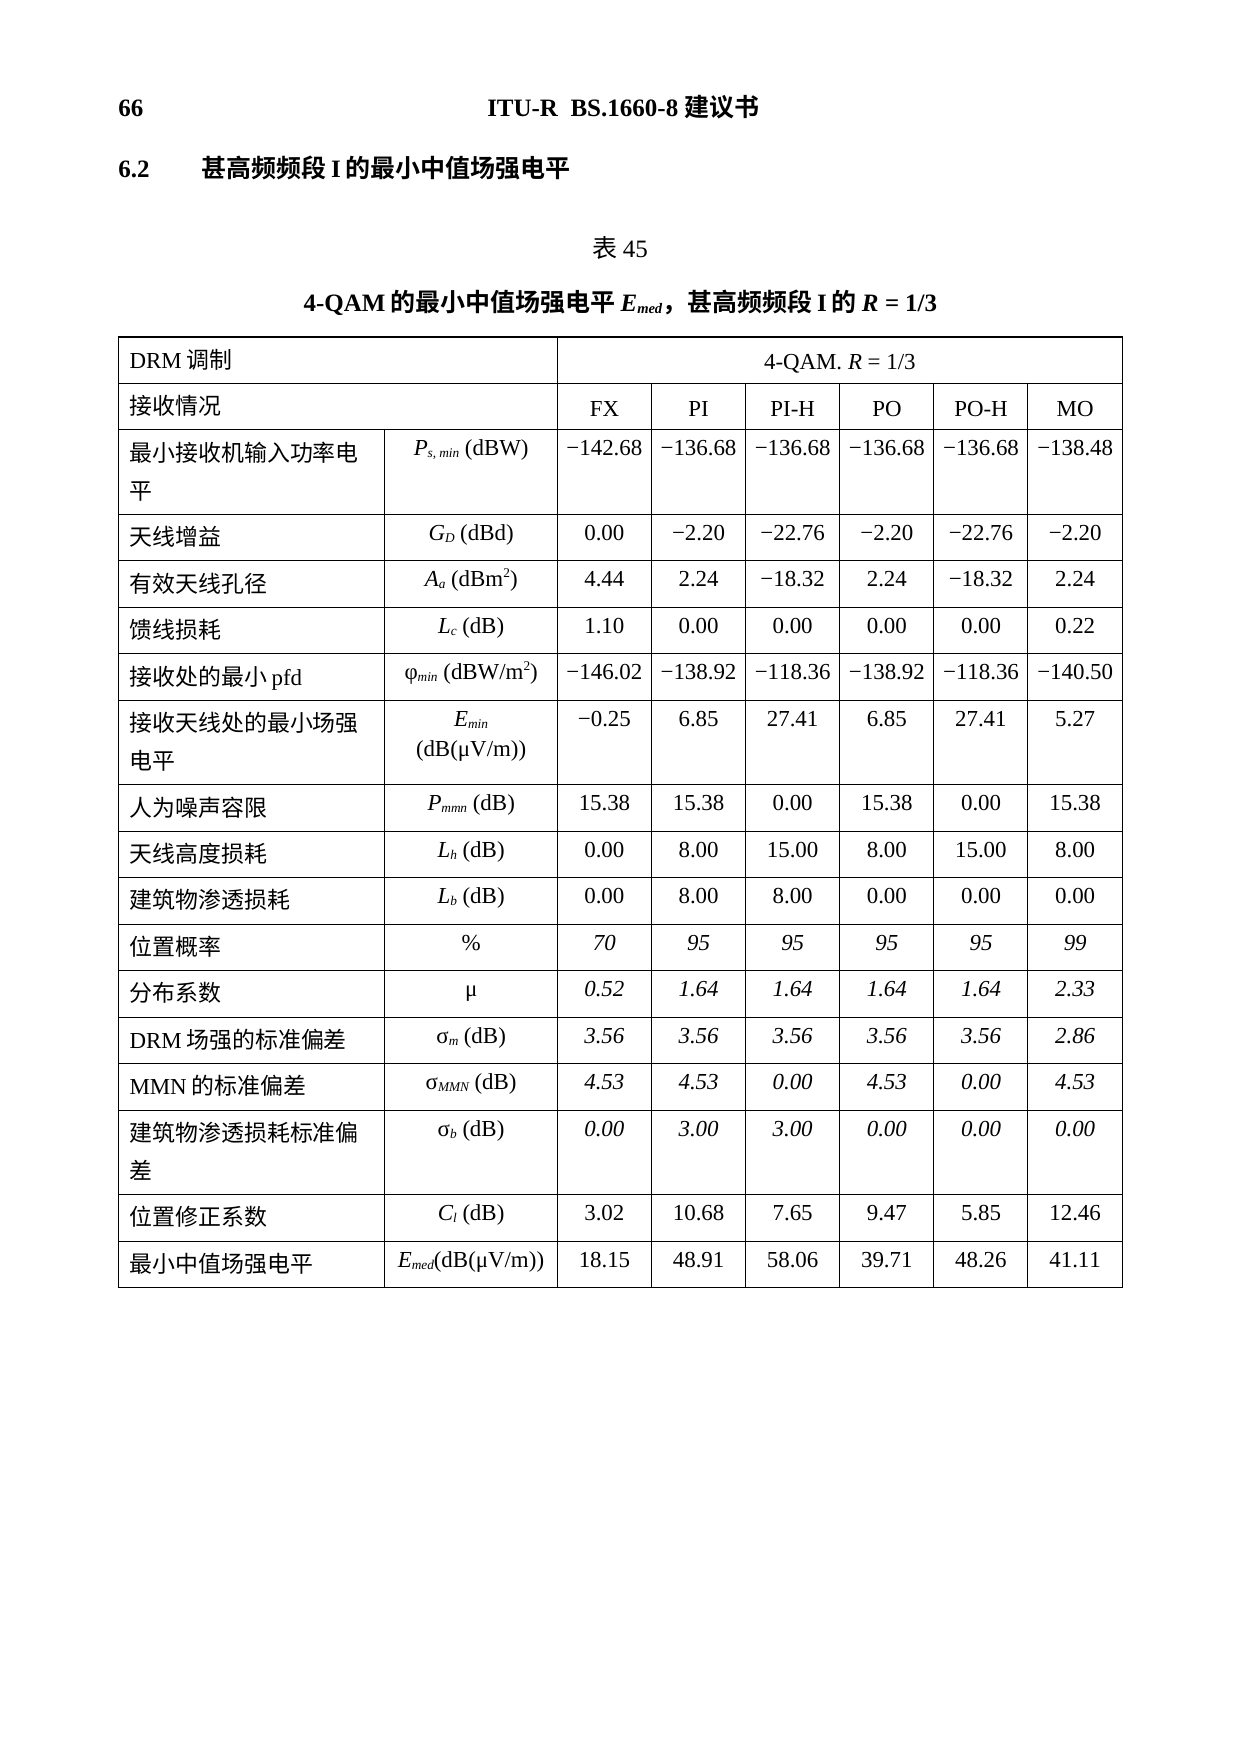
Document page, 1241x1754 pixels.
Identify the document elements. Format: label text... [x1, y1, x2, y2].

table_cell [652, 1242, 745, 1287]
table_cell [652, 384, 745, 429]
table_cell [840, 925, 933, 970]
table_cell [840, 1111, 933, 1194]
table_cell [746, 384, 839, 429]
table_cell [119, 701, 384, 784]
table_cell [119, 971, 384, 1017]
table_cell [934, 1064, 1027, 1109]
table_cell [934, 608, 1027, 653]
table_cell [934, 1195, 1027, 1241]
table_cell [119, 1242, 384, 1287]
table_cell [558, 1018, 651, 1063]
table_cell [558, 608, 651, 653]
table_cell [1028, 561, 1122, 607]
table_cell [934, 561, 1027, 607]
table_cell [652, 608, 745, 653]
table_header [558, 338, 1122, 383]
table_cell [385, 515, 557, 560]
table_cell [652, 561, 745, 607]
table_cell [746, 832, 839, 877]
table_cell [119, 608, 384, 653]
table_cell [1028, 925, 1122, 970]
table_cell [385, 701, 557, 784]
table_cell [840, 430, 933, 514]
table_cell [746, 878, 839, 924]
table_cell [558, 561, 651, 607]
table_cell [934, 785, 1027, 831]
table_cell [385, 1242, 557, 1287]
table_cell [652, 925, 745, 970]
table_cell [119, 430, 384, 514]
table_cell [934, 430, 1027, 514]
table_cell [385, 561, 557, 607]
subtitle 6.2 甚高频频段I的最小中值场强电平 [118, 149, 1122, 185]
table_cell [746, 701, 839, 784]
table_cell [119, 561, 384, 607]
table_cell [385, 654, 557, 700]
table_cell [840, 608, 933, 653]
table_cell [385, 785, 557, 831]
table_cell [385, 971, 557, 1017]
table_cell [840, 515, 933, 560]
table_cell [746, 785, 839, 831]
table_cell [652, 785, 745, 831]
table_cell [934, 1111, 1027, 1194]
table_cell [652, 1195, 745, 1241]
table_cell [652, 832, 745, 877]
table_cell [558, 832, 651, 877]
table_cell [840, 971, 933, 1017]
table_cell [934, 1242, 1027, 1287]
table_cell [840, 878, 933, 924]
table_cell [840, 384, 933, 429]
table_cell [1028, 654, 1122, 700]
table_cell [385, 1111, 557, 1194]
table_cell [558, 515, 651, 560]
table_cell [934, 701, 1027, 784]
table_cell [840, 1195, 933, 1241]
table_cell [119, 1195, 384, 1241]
title 4-QAM的最小中值场强电平Emed，甚高频频段I的R = 1/3 [118, 282, 1122, 318]
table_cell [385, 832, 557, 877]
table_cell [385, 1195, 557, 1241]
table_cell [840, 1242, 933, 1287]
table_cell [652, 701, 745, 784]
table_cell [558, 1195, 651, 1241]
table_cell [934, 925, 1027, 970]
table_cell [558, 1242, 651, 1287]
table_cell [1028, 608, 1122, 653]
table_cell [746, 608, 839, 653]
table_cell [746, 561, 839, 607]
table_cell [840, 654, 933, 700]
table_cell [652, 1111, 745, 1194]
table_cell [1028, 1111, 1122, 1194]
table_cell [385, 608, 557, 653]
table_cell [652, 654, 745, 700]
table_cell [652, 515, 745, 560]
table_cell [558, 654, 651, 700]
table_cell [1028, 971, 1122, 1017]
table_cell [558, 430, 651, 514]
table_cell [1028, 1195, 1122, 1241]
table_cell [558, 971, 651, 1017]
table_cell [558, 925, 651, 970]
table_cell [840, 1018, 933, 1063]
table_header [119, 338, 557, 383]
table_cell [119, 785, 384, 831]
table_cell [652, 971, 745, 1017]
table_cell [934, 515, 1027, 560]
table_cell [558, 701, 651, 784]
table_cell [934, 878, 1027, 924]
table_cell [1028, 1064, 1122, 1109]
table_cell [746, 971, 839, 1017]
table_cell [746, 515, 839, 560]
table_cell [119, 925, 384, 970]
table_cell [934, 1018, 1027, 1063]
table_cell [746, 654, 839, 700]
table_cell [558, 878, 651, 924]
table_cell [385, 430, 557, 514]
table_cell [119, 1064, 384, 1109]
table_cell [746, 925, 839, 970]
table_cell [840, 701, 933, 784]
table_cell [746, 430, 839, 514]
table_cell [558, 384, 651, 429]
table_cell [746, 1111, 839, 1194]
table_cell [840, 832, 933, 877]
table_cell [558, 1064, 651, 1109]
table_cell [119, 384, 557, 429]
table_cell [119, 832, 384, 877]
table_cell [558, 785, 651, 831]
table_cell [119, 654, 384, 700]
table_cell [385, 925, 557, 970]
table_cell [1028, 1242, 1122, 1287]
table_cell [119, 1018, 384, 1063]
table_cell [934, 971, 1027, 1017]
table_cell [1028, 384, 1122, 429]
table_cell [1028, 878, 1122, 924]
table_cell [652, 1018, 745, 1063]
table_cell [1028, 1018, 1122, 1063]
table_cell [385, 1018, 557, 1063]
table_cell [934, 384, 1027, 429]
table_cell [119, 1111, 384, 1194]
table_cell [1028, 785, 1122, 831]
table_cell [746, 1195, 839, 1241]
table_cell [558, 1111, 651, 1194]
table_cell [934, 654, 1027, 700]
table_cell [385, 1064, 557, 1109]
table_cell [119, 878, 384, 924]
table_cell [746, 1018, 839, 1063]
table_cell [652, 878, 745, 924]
text 表45 [118, 228, 1122, 264]
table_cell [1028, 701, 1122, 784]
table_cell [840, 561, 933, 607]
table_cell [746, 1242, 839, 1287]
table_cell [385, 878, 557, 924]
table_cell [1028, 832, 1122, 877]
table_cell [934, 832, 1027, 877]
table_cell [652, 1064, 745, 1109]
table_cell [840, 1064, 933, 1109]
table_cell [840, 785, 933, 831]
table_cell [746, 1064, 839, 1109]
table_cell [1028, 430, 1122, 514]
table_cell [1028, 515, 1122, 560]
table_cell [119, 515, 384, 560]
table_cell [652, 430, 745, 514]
